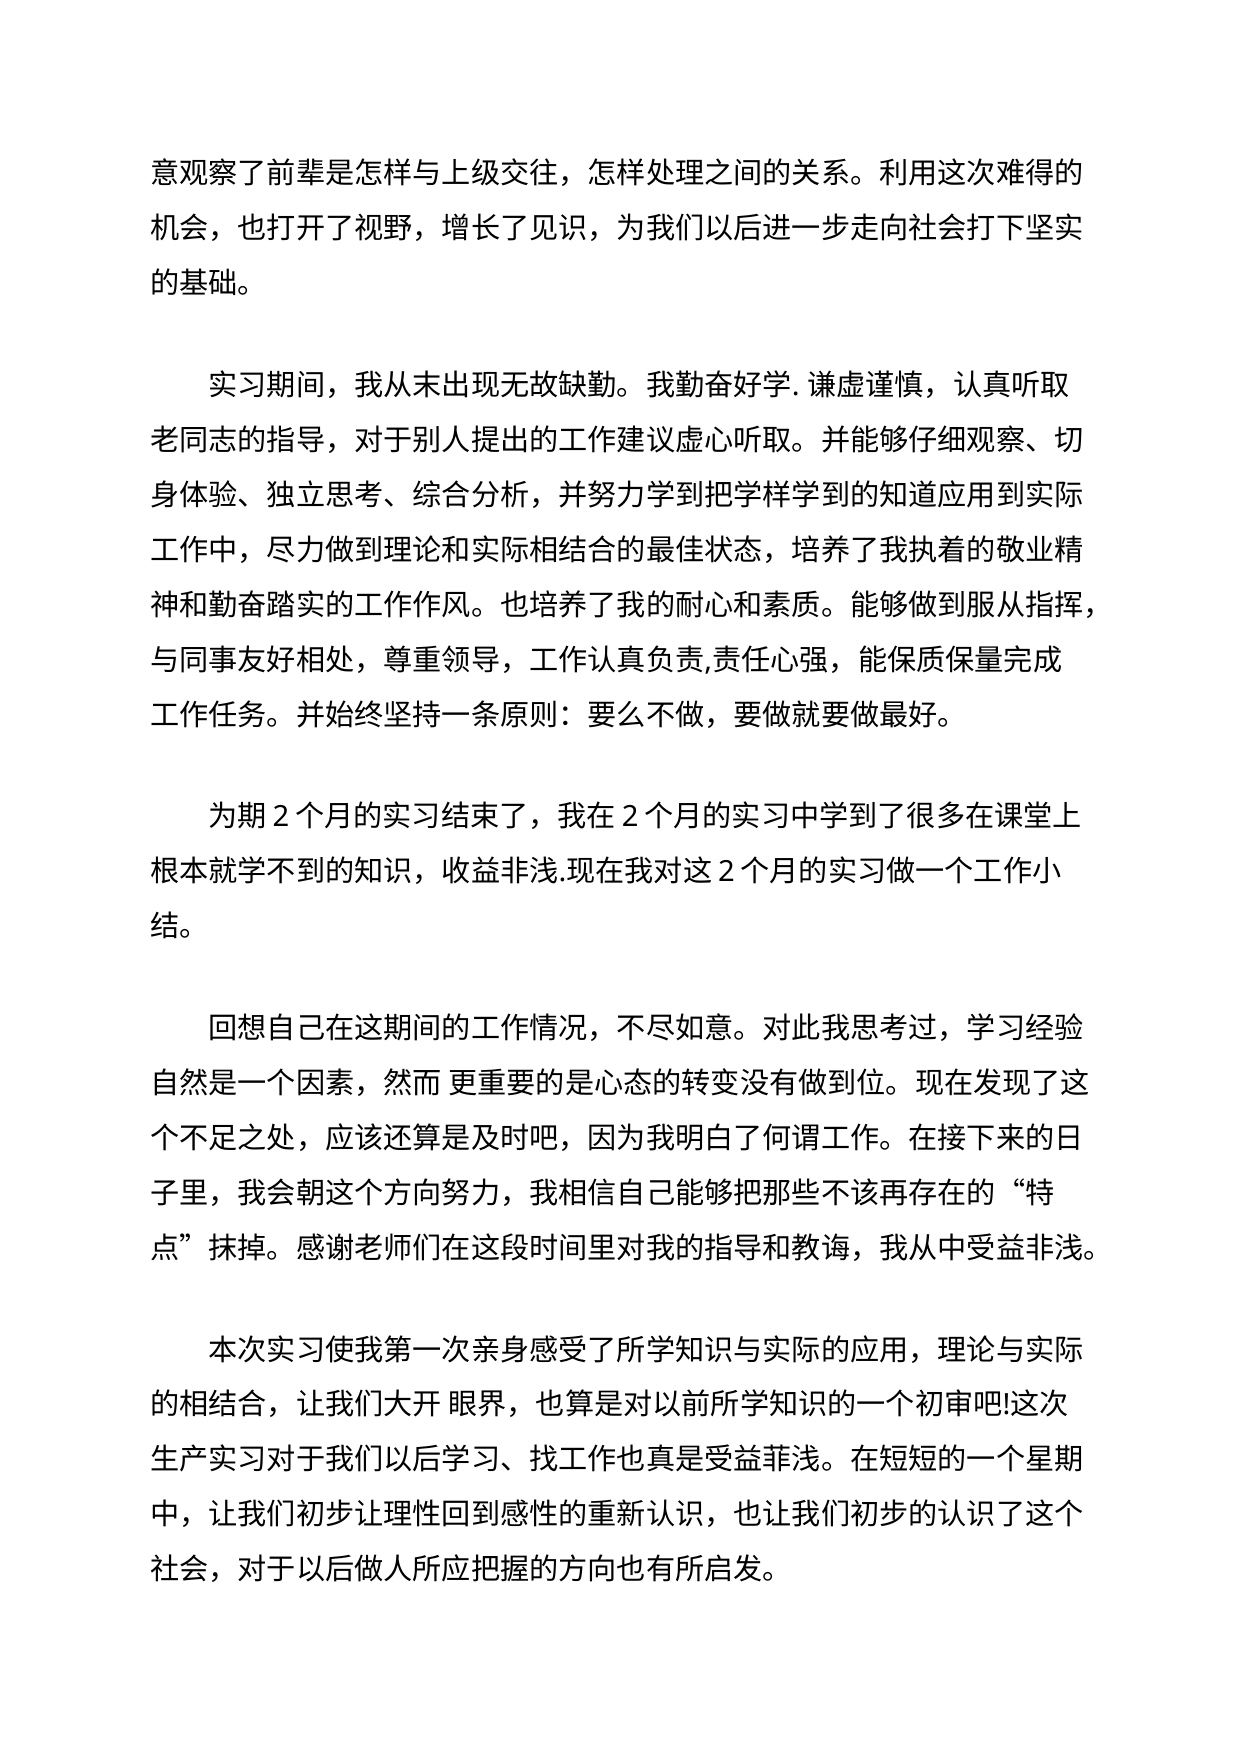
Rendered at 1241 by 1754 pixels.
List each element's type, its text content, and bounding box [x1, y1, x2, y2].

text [150, 150, 1090, 302]
text 本次实习使我第一次亲身感受了所学知识与实际的应用，理论与实际的相结合，让我们大开 眼界，也算是对以前所学知识的一个初审吧!这次生产实习对于我们以后学习、找工作也真是受益菲浅。在短短的一个星期中，让我们初步让理性回到感性的重新认识，也让我们初步的认识了这个社会，对于以后做人所应把握的方向也有所启发。 [150, 1326, 1090, 1588]
text 实习期间，我从末出现无故缺勤。我勤奋好学. 谦虚谨慎，认真听取老同志的指导，对于别人提出的工作建议虚心听取。并能够仔细观察、切身体验、独立思考、综合分析，并努力学到把学样学到的知道应用到实际工作中，尽力做到理论和实际相结合的最佳状态，培养了我执着的敬业精神和勤奋踏实的工作作风。也培养了我的耐心和素质。能够做到服从指挥，与同事友好相处，尊重领导，工作认真负责,责任心强，能保质保量完成工作任务。并始终坚持一条原则：要么不做，要做就要做最好。 [150, 362, 1090, 733]
text 为期2个月的实习结束了，我在2个月的实习中学到了很多在课堂上根本就学不到的知识，收益非浅.现在我对这2个月的实习做一个工作小结。 [150, 793, 1090, 945]
text 回想自己在这期间的工作情况，不尽如意。对此我思考过，学习经验自然是一个因素，然而 更重要的是心态的转变没有做到位。现在发现了这个不足之处，应该还算是及时吧，因为我明白了何谓工作。在接下来的日子里，我会朝这个方向努力，我相信自己能够把那些不该再存在的“特点”抹掉。感谢老师们在这段时间里对我的指导和教诲，我从中受益非浅。 [150, 1005, 1090, 1267]
